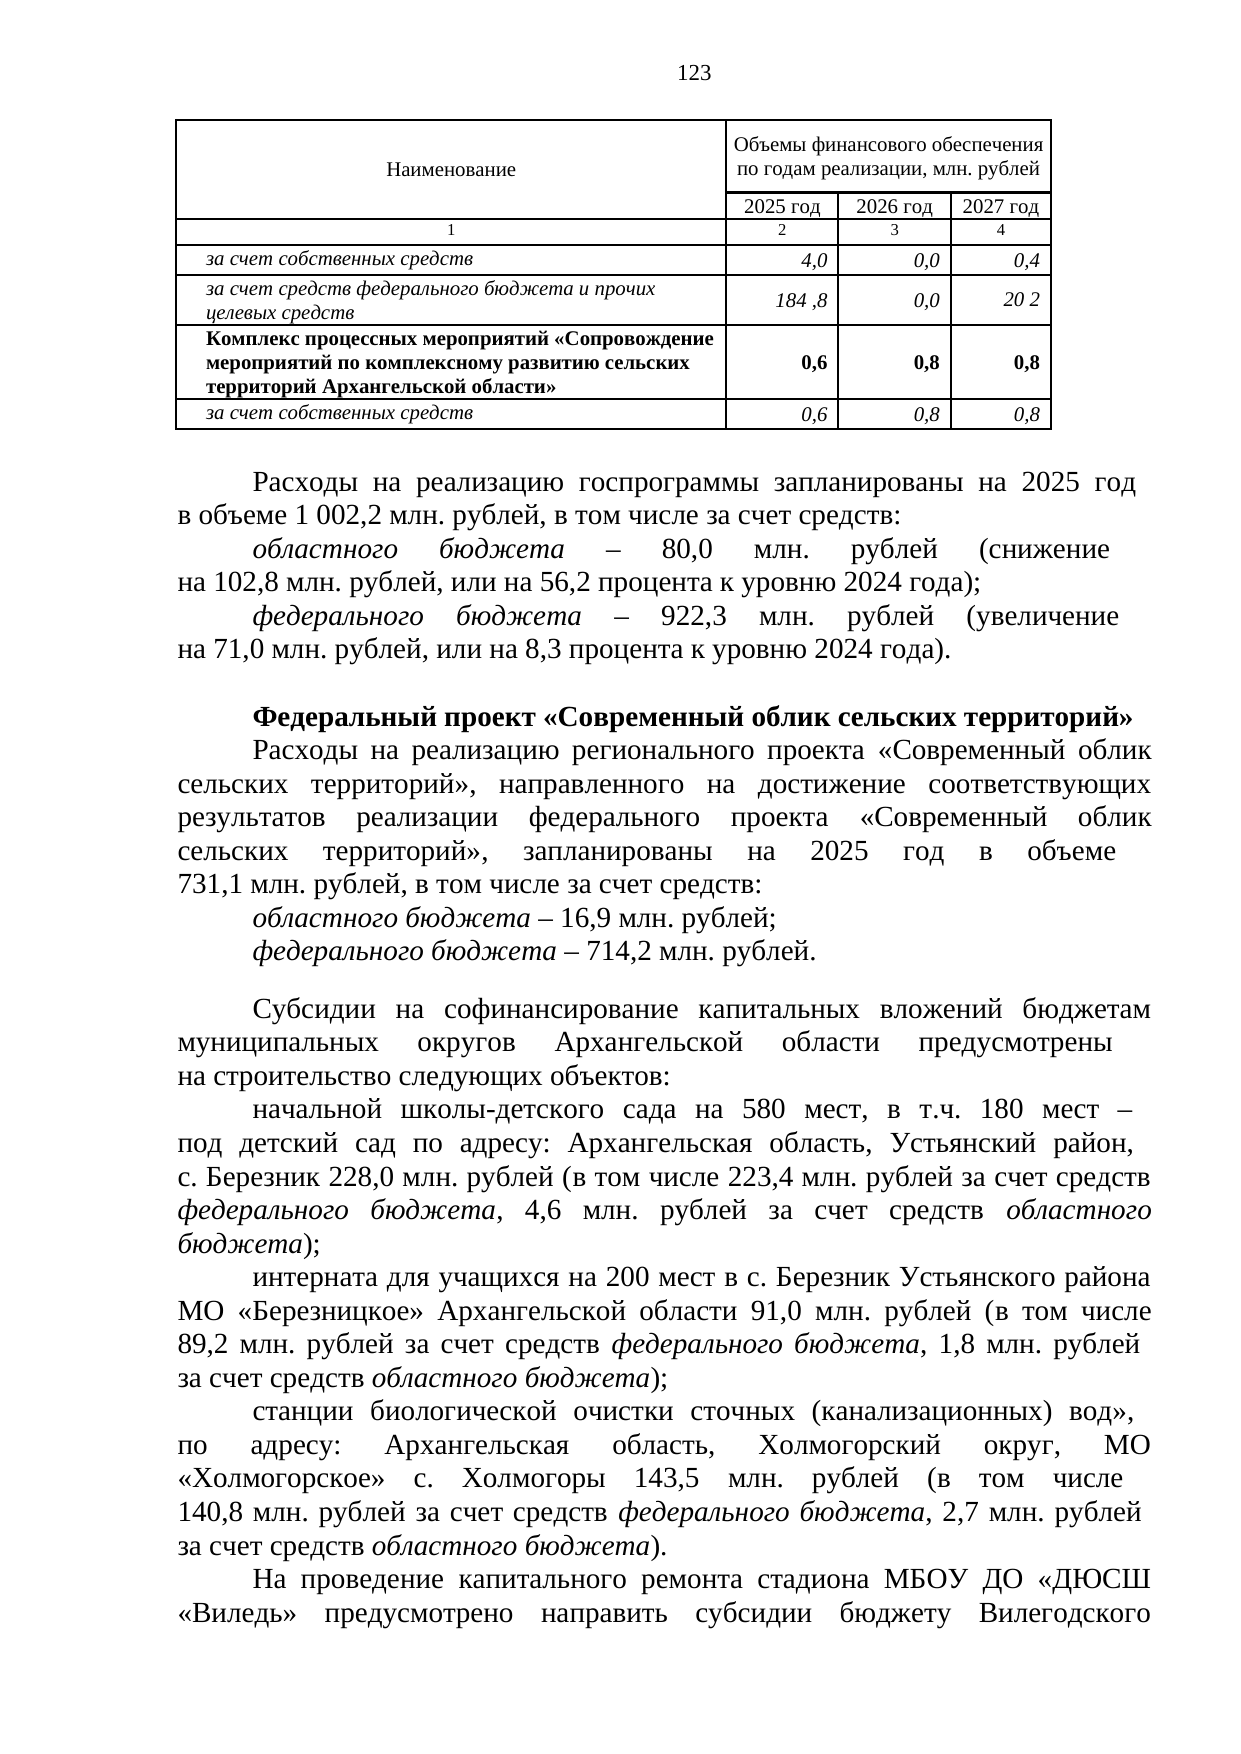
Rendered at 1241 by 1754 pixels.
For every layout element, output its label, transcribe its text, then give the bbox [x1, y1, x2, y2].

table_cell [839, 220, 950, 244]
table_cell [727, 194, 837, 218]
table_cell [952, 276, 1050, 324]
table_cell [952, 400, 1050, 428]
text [177, 1561, 1152, 1628]
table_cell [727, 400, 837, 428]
text Субсидии на софинансирование капитальных вложений бюджетам муниципальных округов Архангельской области предусмотрены на строительство следующих объектов: [177, 991, 1152, 1092]
text станции биологической очистки сточных (канализационных) вод», по адресу: Архангельская область, Холмогорский округ, МО «Холмогорское» с. Холмогоры 143,5 млн. рублей (в том числе 140,8 млн. рублей за счет средств федерального бюджета, 2,7 млн. рублей за счет средств областного бюджета). [177, 1393, 1152, 1561]
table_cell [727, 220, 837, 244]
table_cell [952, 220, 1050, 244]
text областного бюджета – 16,9 млн. рублей; [177, 900, 1152, 933]
text Расходы на реализацию регионального проекта «Современный облик сельских территорий», направленного на достижение соответствующих результатов реализации федерального проекта «Современный облик сельских территорий», запланированы на 2025 год в объеме 731,1 млн. рублей, в том числе за счет средств: [177, 732, 1152, 900]
text Федеральный проект «Современный облик сельских территорий» [177, 699, 1152, 732]
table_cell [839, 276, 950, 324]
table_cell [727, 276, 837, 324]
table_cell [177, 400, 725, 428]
text федерального бюджета – 714,2 млн. рублей. [177, 933, 1152, 967]
text федерального бюджета – 922,3 млн. рублей (увеличение на 71,0 млн. рублей, или на 8,3 процента к уровню 2024 года). [177, 598, 1152, 665]
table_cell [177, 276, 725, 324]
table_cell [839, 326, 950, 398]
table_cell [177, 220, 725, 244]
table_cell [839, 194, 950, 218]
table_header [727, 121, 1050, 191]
text интерната для учащихся на 200 мест в с. Березник Устьянского района МО «Березницкое» Архангельской области 91,0 млн. рублей (в том числе 89,2 млн. рублей за счет средств федерального бюджета, 1,8 млн. рублей за счет средств областного бюджета); [177, 1259, 1152, 1393]
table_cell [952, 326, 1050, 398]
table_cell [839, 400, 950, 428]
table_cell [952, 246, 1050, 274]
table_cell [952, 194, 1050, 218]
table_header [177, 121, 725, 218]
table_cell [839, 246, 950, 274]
text областного бюджета – 80,0 млн. рублей (снижение на 102,8 млн. рублей, или на 56,2 процента к уровню 2024 года); [177, 531, 1152, 598]
text начальной школы-детского сада на 580 мест, в т.ч. 180 мест – под детский сад по адресу: Архангельская область, Устьянский район, с. Березник 228,0 млн. рублей (в том числе 223,4 млн. рублей за счет средств федерального бюджета, 4,6 млн. рублей за счет средств областного бюджета); [177, 1092, 1152, 1259]
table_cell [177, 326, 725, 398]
text Расходы на реализацию госпрограммы запланированы на 2025 год в объеме 1 002,2 млн. рублей, в том числе за счет средств: [177, 464, 1152, 531]
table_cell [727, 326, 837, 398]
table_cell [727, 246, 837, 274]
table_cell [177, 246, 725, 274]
